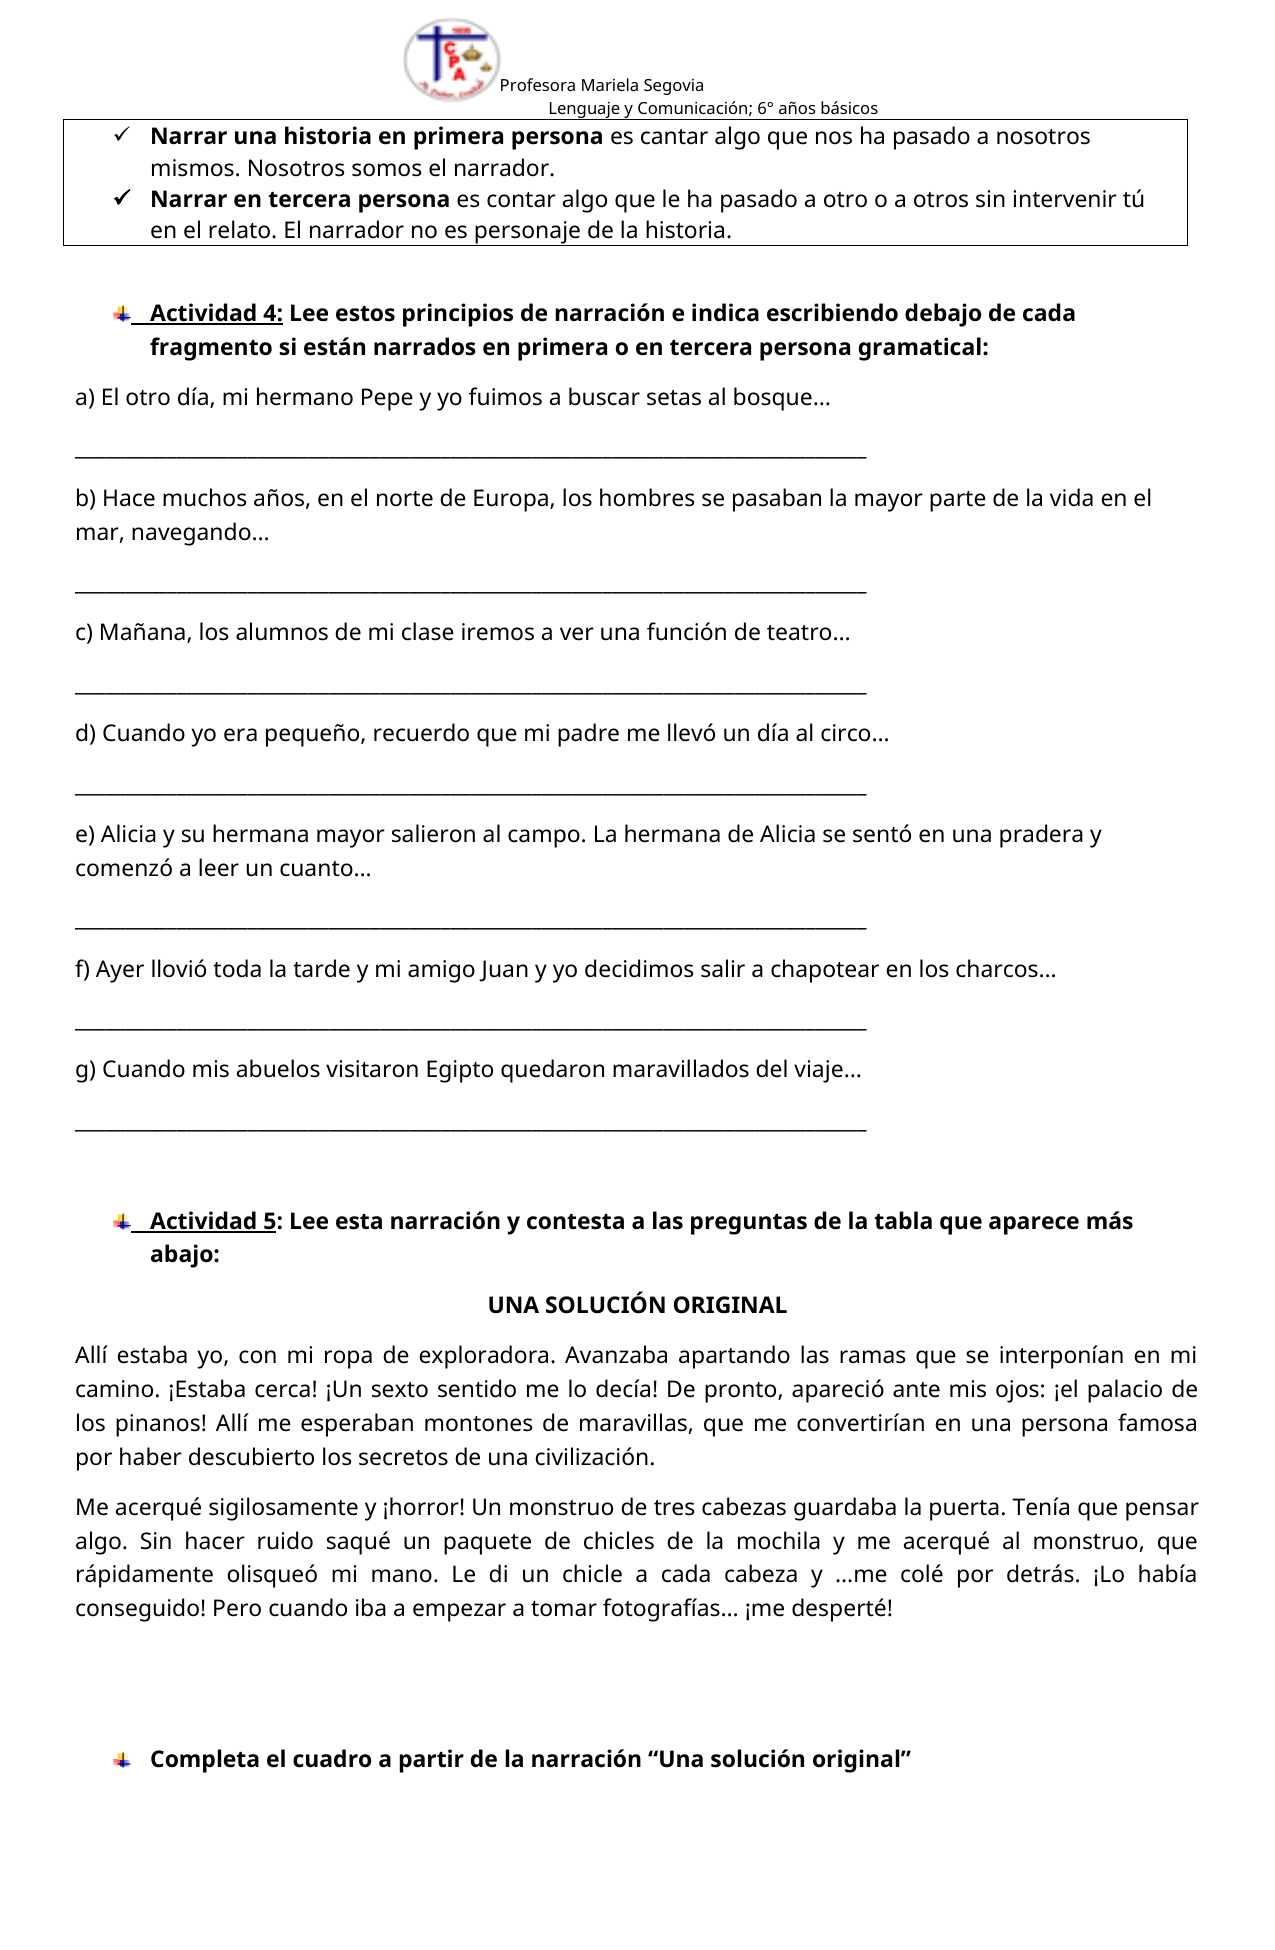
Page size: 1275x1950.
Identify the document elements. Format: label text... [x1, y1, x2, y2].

text UNA SOLUCIÓN ORIGINAL [75, 1289, 1200, 1320]
text g) Cuando mis abuelos visitaron Egipto quedaron maravillados del viaje… [75, 1053, 1200, 1085]
picture [113, 1751, 131, 1768]
list Completa el cuadro a partir de la narración “Una solución original” [112, 1743, 1200, 1775]
text c) Mañana, los alumnos de mi clase iremos a ver una función de teatro… [75, 616, 1200, 648]
text b) Hace muchos años, en el norte de Europa, los hombres se pasaban la mayor parte de la vida en el mar, navegando… [75, 482, 1200, 547]
text Allí estaba yo, con mi ropa de exploradora. Avanzaba apartando las ramas que se interponían en mi camino. ¡Estaba cerca! ¡Un sexto sentido me lo decía! De pronto, apareció ante mis ojos: ¡el palacio de los pinanos! Allí me esperaban montones de maravillas, que me convertirían en una persona famosa por haber descubierto los secretos de una civilización. [75, 1339, 1200, 1472]
text ______________________________________________________________________________ [75, 768, 1200, 799]
text ______________________________________________________________________________ [75, 902, 1200, 933]
list Actividad 4: Lee estos principios de narración e indica escribiendo debajo de cada fragmento si están narrados en primera o en tercera persona gramatical: [112, 297, 1200, 362]
text d) Cuando yo era pequeño, recuerdo que mi padre me llevó un día al circo… [75, 717, 1200, 748]
table_header Narrar una historia en primera persona es cantar algo que nos ha pasado a nosotros mismos. Nosotros somos el narrador. Narrar en tercera persona es contar algo que le ha pasado a otro o a otros sin intervenir tú en el relato. El narrador no es personaje de la historia. [64, 120, 1187, 245]
picture [113, 1212, 131, 1230]
picture [113, 304, 131, 322]
list Actividad 5: Lee esta narración y contesta a las preguntas de la tabla que aparece más abajo: [112, 1205, 1200, 1270]
text ______________________________________________________________________________ [75, 1104, 1200, 1135]
text a) El otro día, mi hermano Pepe y yo fuimos a buscar setas al bosque… [75, 381, 1200, 412]
text Me acerqué sigilosamente y ¡horror! Un monstruo de tres cabezas guardaba la puerta. Tenía que pensar algo. Sin hacer ruido saqué un paquete de chicles de la mochila y me acerqué al monstruo, que rápidamente olisqueó mi mano. Le di un chicle a cada cabeza y …me colé por detrás. ¡Lo había conseguido! Pero cuando iba a empezar a tomar fotografías… ¡me desperté! [75, 1491, 1200, 1623]
text e) Alicia y su hermana mayor salieron al campo. La hermana de Alicia se sentó en una pradera y comenzó a leer un cuanto… [75, 818, 1200, 883]
text ______________________________________________________________________________ [75, 566, 1200, 597]
text ______________________________________________________________________________ [75, 1003, 1200, 1034]
text f) Ayer llovió toda la tarde y mi amigo Juan y yo decidimos salir a chapotear en los charcos… [75, 953, 1200, 984]
text ______________________________________________________________________________ [75, 431, 1200, 463]
text ______________________________________________________________________________ [75, 667, 1200, 698]
